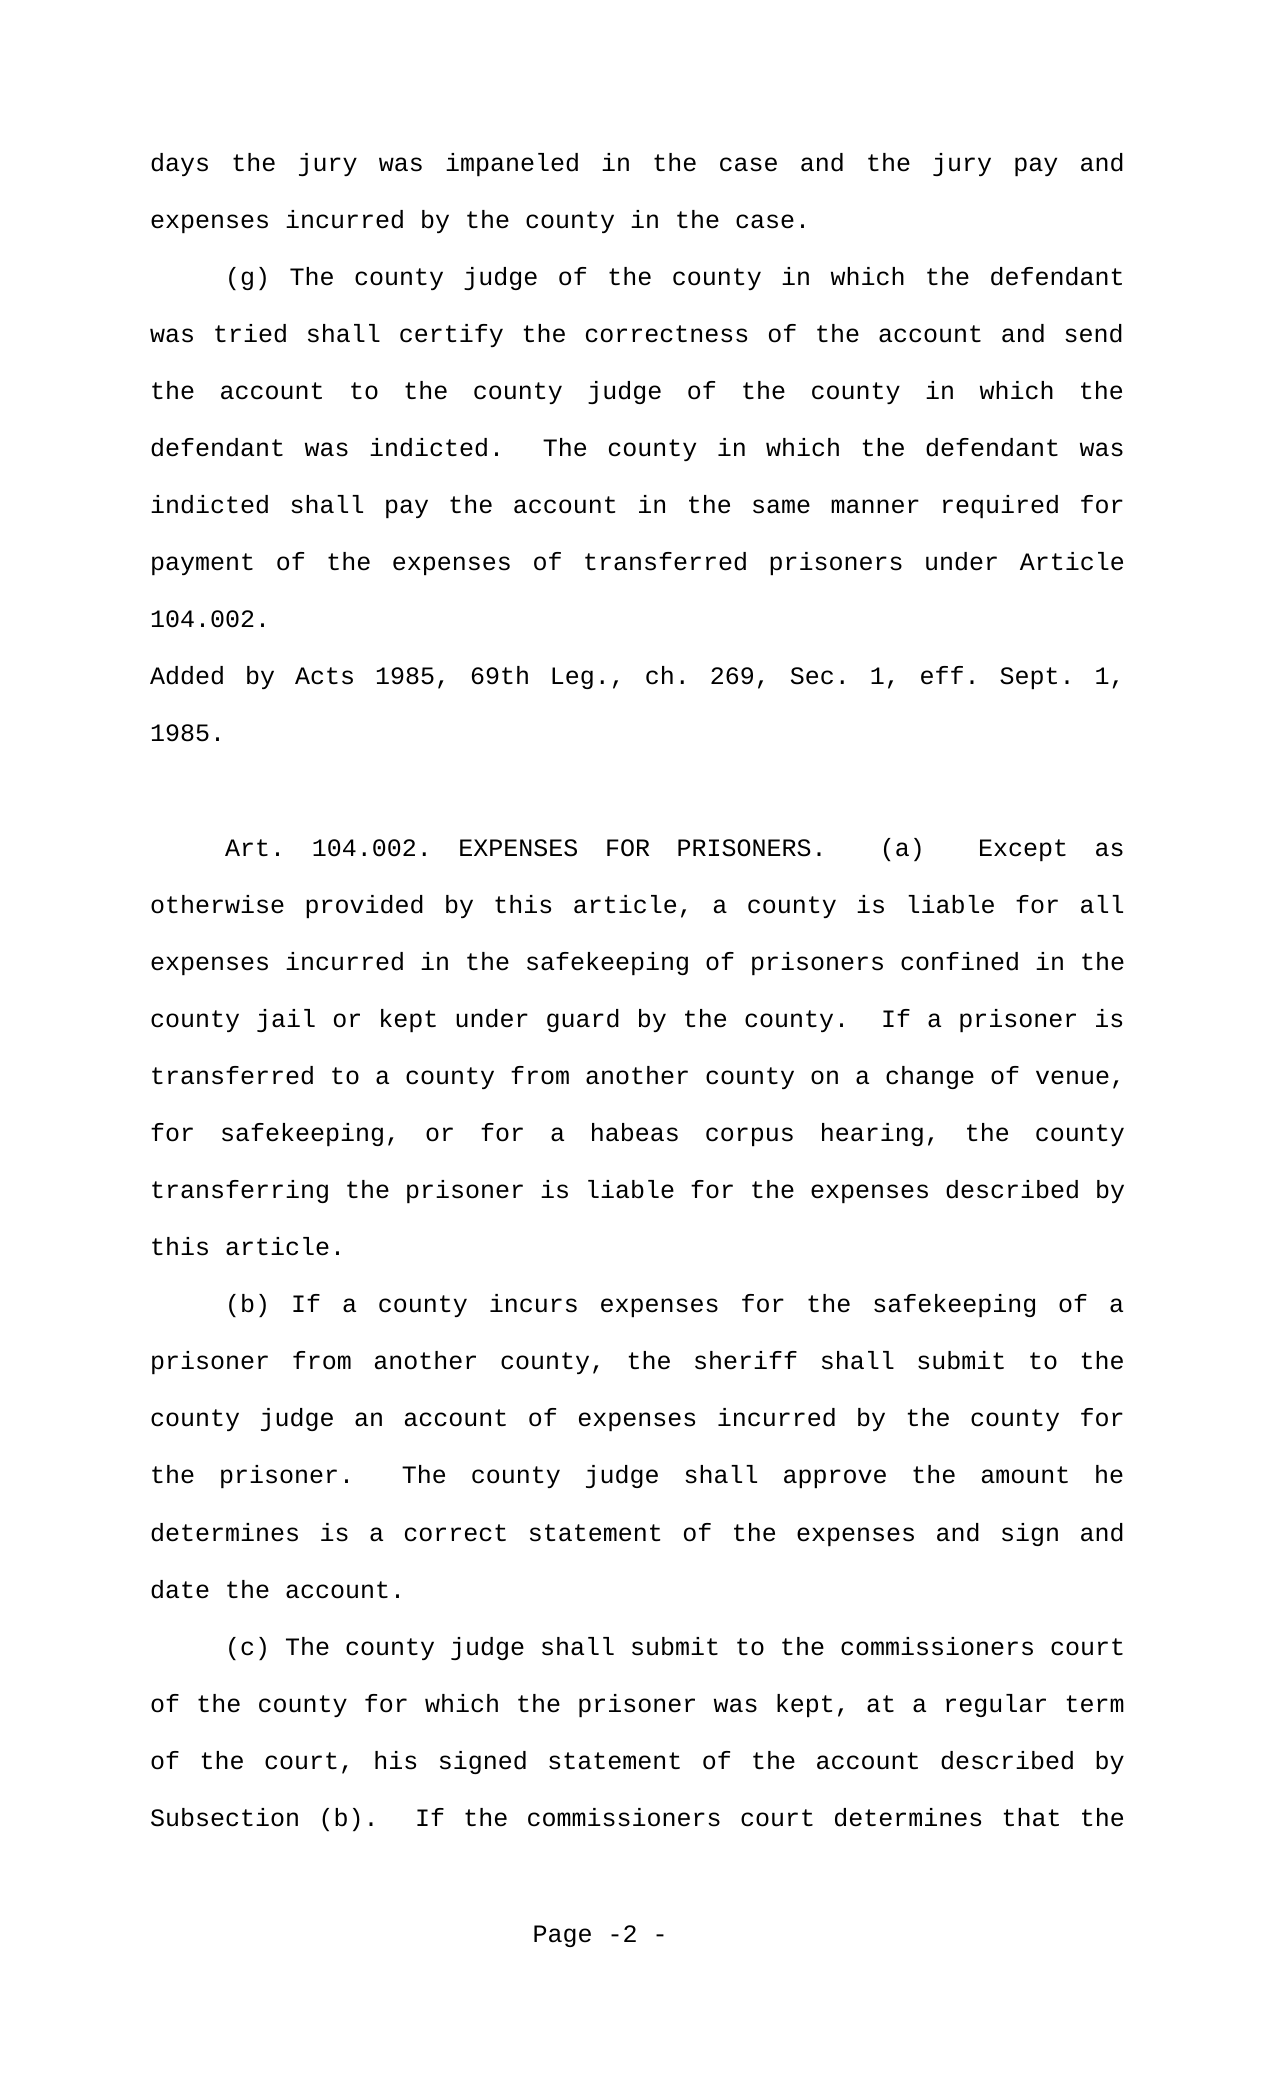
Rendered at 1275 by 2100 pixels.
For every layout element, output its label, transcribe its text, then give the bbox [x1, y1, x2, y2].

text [150, 1634, 1125, 1834]
text Art. 104.002. EXPENSES FOR PRISONERS. (a) Except as otherwise provided by this article, a county is liable for all expenses incurred in the safekeeping of prisoners confined in the county jail or kept under guard by the county. If a prisoner is transferred to a county from another county on a change of venue, for safekeeping, or for a habeas corpus hearing, the county transferring the prisoner is liable for the expenses described by this article. [150, 835, 1125, 1263]
text (g) The county judge of the county in which the defendant was tried shall certify the correctness of the account and send the account to the county judge of the county in which the defendant was indicted. The county in which the defendant was indicted shall pay the account in the same manner required for payment of the expenses of transferred prisoners under Article 104.002. [150, 264, 1125, 635]
text (b) If a county incurs expenses for the safekeeping of a prisoner from another county, the sheriff shall submit to the county judge an account of expenses incurred by the county for the prisoner. The county judge shall approve the amount he determines is a correct statement of the expenses and sign and date the account. [150, 1292, 1125, 1606]
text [150, 150, 1125, 236]
text Added by Acts 1985, 69th Leg., ch. 269, Sec. 1, eff. Sept. 1, 1985. [150, 664, 1125, 749]
